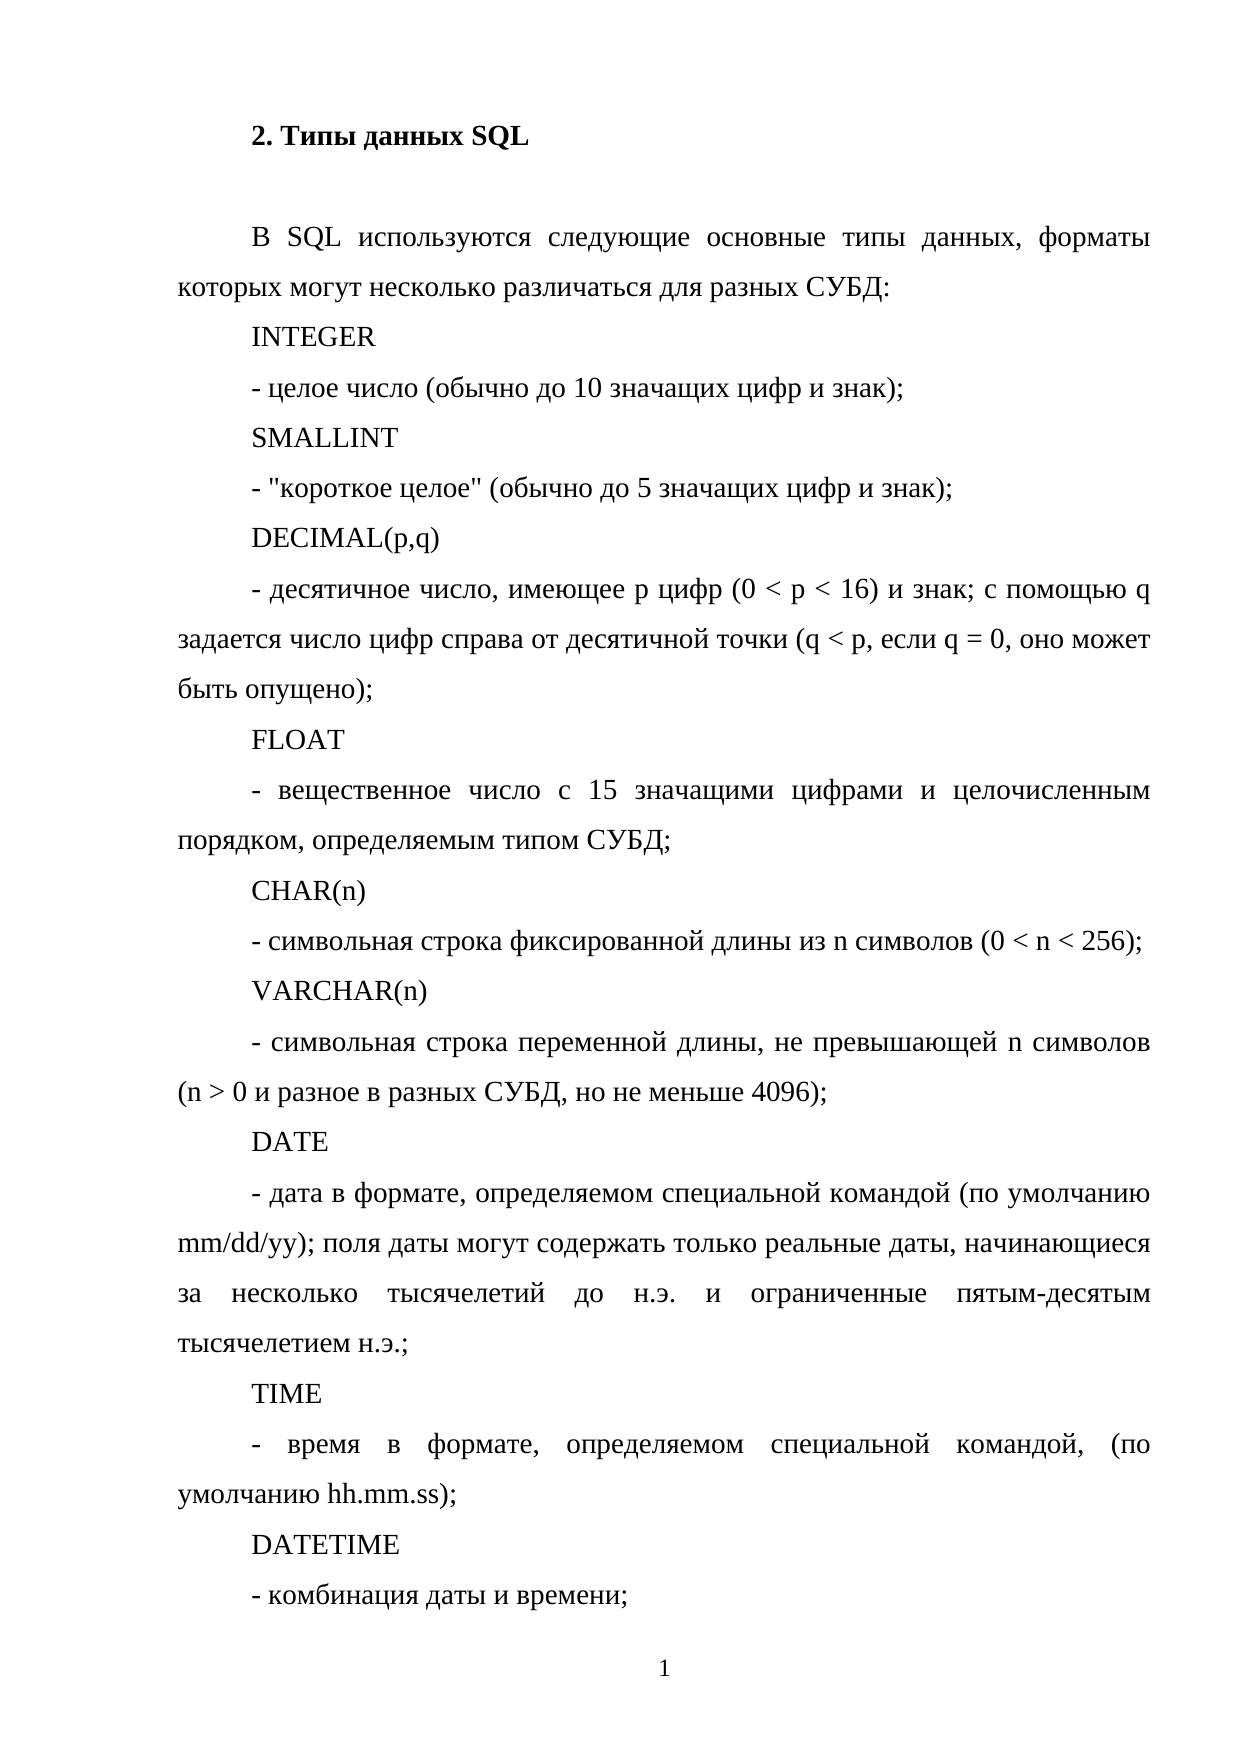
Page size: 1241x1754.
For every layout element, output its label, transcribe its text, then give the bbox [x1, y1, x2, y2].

text - символьная строка фиксированной длины из n символов (0 < n < 256); [177, 923, 1152, 957]
text В SQL используются следующие основные типы данных, форматы которых могут несколько различаться для разных СУБД: [177, 219, 1152, 303]
text - целое число (обычно до 10 значащих цифр и знак); [177, 370, 1152, 403]
text DATETIME [177, 1527, 1152, 1560]
text INTEGER [177, 319, 1152, 353]
text VARCHAR(n) [177, 973, 1152, 1007]
text CHAR(n) [177, 873, 1152, 906]
text - комбинация даты и времени; [177, 1577, 1152, 1611]
text SMALLINT [177, 420, 1152, 453]
text - символьная строка переменной длины, не превышающей n символов (n > 0 и разное в разных СУБД, но не меньше 4096); [177, 1024, 1152, 1108]
text - время в формате, определяемом специальной командой, (по умолчанию hh.mm.ss); [177, 1426, 1152, 1510]
text - "короткое целое" (обычно до 5 значащих цифр и знак); [177, 470, 1152, 504]
text - дата в формате, определяемом специальной командой (по умолчанию mm/dd/yy); поля даты могут содержать только реальные даты, начинающиеся за несколько тысячелетий до н.э. и ограниченные пятым-десятым тысячелетием н.э.; [177, 1175, 1152, 1359]
text TIME [177, 1376, 1152, 1409]
text DATE [177, 1124, 1152, 1158]
text DECIMAL(p,q) [177, 521, 1152, 554]
text FLOAT [177, 722, 1152, 755]
text - десятичное число, имеющее p цифр (0 < p < 16) и знак; с помощью q задается число цифр справа от десятичной точки (q < p, если q = 0, оно может быть опущено); [177, 571, 1152, 705]
text - вещественное число с 15 значащими цифрами и целочисленным порядком, определяемым типом СУБД; [177, 772, 1152, 856]
text 2. Типы данных SQL [177, 118, 1152, 152]
